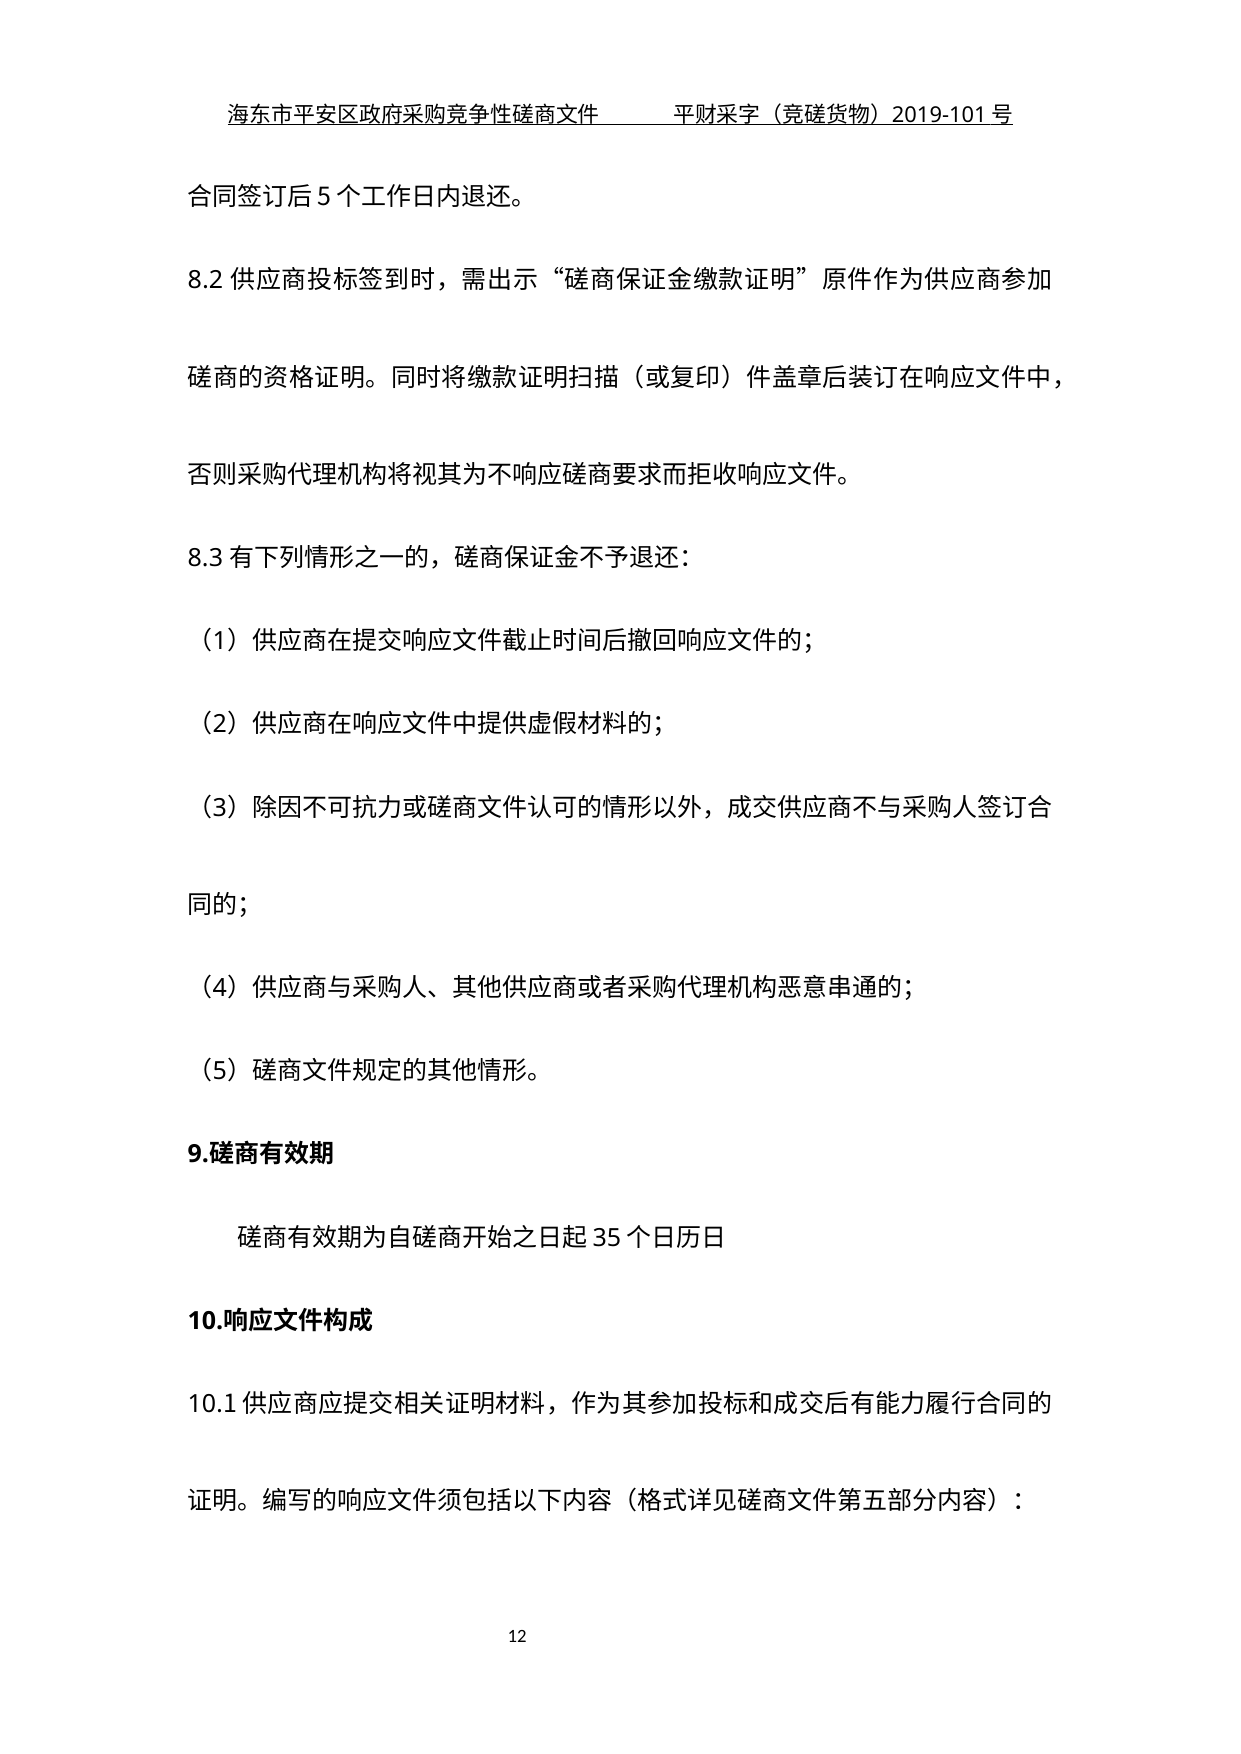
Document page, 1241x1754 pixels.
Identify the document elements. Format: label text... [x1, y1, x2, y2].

text （1）供应商在提交响应文件截止时间后撤回响应文件的； [187, 606, 1053, 671]
text 10.1供应商应提交相关证明材料，作为其参加投标和成交后有能力履行合同的证明。编写的响应文件须包括以下内容（格式详见磋商文件第五部分内容）： [187, 1369, 1053, 1531]
text （2）供应商在响应文件中提供虚假材料的； [187, 689, 1053, 754]
text 磋商有效期为自磋商开始之日起35个日历日 [187, 1203, 1053, 1268]
text 8.2 供应商投标签到时，需出示“磋商保证金缴款证明”原件作为供应商参加磋商的资格证明。同时将缴款证明扫描（或复印）件盖章后装订在响应文件中，否则采购代理机构将视其为不响应磋商要求而拒收响应文件。 [187, 245, 1053, 505]
text （5）磋商文件规定的其他情形。 [187, 1036, 1053, 1101]
text 10.响应文件构成 [187, 1286, 1053, 1351]
text （3）除因不可抗力或磋商文件认可的情形以外，成交供应商不与采购人签订合同的； [187, 773, 1053, 935]
text （4）供应商与采购人、其他供应商或者采购代理机构恶意串通的； [187, 953, 1053, 1018]
text 8.3 有下列情形之一的，磋商保证金不予退还： [187, 523, 1053, 588]
text 9.磋商有效期 [187, 1119, 1053, 1184]
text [187, 162, 1053, 227]
